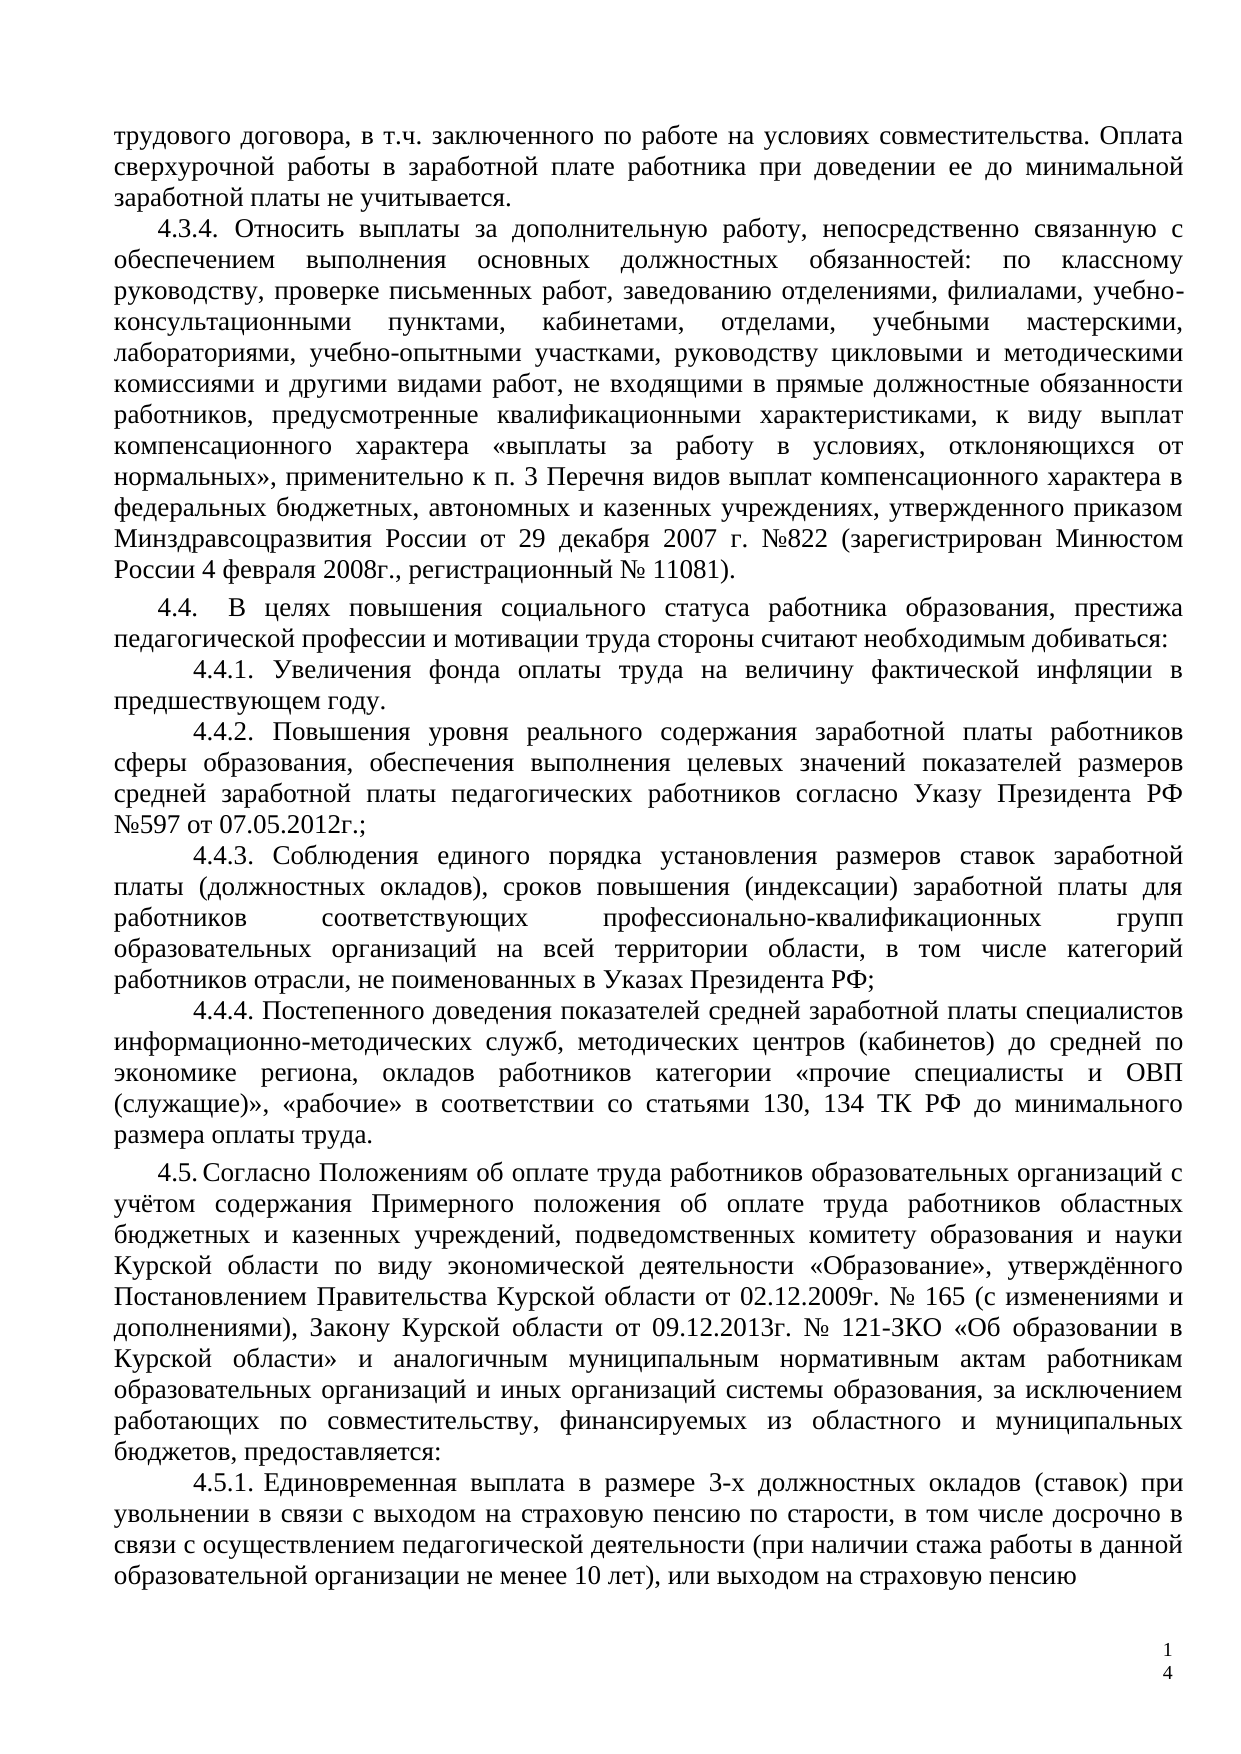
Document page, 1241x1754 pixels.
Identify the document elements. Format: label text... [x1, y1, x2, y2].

list Увеличения фонда оплаты труда на величину фактической инфляции в предшествующем году. [114, 653, 1184, 716]
list Согласно Положениям об оплате труда работников образовательных организаций с учётом содержания Примерного положения об оплате труда работников областных бюджетных и казенных учреждений, подведомственных комитету образования и науки Курской области по виду экономической деятельности «Образование», утверждённого Постановлением Правительства Курской области от 02.12.2009г. № 165 (с изменениями и дополнениями), Закону Курской области от 09.12.2013г. № 121-ЗКО «Об образовании в Курской области» и аналогичным муниципальным нормативным актам работникам образовательных организаций и иных организаций системы образования, за исключением работающих по совместительству, финансируемых из областного и муниципальных бюджетов, предоставляется: [114, 1156, 1184, 1467]
list Относить выплаты за дополнительную работу, непосредственно связанную с обеспечением выполнения основных должностных обязанностей: по классному руководству, проверке письменных работ, заведованию отделениями, филиалами, учебноконсультационными пунктами, кабинетами, отделами, учебными мастерскими, лабораториями, учебно-опытными участками, руководству цикловыми и методическими комиссиями и другими видами работ, не входящими в прямые должностные обязанности работников, предусмотренные квалификационными характеристиками, к виду выплат компенсационного характера «выплаты за работу в условиях, отклоняющихся от нормальных», применительно к п. 3 Перечня видов выплат компенсационного характера в федеральных бюджетных, автономных и казенных учреждениях, утвержденного приказом Минздравсоцразвития России от 29 декабря 2007 г. №822 (зарегистрирован Минюстом России 4 февраля 2008г., регистрационный № 11081). [114, 213, 1184, 585]
list В целях повышения социального статуса работника образования, престижа педагогической профессии и мотивации труда стороны считают необходимым добиваться: [114, 591, 1184, 653]
list Единовременная выплата в размере 3-х должностных окладов (ставок) при увольнении в связи с выходом на страховую пенсию по старости, в том числе досрочно в связи с осуществлением педагогической деятельности (при наличии стажа работы в данной образовательной организации не менее 10 лет), или выходом на страховую пенсию [114, 1467, 1184, 1591]
list Постепенного доведения показателей средней заработной платы специалистов информационно-методических служб, методических центров (кабинетов) до средней по экономике региона, окладов работников категории «прочие специалисты и ОВП (служащие)», «рабочие» в соответствии со статьями 130, 134 ТК РФ до минимального размера оплаты труда. [114, 995, 1184, 1150]
list Соблюдения единого порядка установления размеров ставок заработной платы (должностных окладов), сроков повышения (индексации) заработной платы для работников соответствующих профессионально-квалификационных групп образовательных организаций на всей территории области, в том числе категорий работников отрасли, не поименованных в Указах Президента РФ; [114, 840, 1184, 995]
text трудового договора, в т.ч. заключенного по работе на условиях совместительства. Оплата сверхурочной работы в заработной плате работника при доведении ее до минимальной заработной платы не учитывается. [114, 119, 1184, 213]
list Повышения уровня реального содержания заработной платы работников сферы образования, обеспечения выполнения целевых значений показателей размеров средней заработной платы педагогических работников согласно Указу Президента РФ №597 от 07.05.2012г.; [114, 716, 1184, 840]
